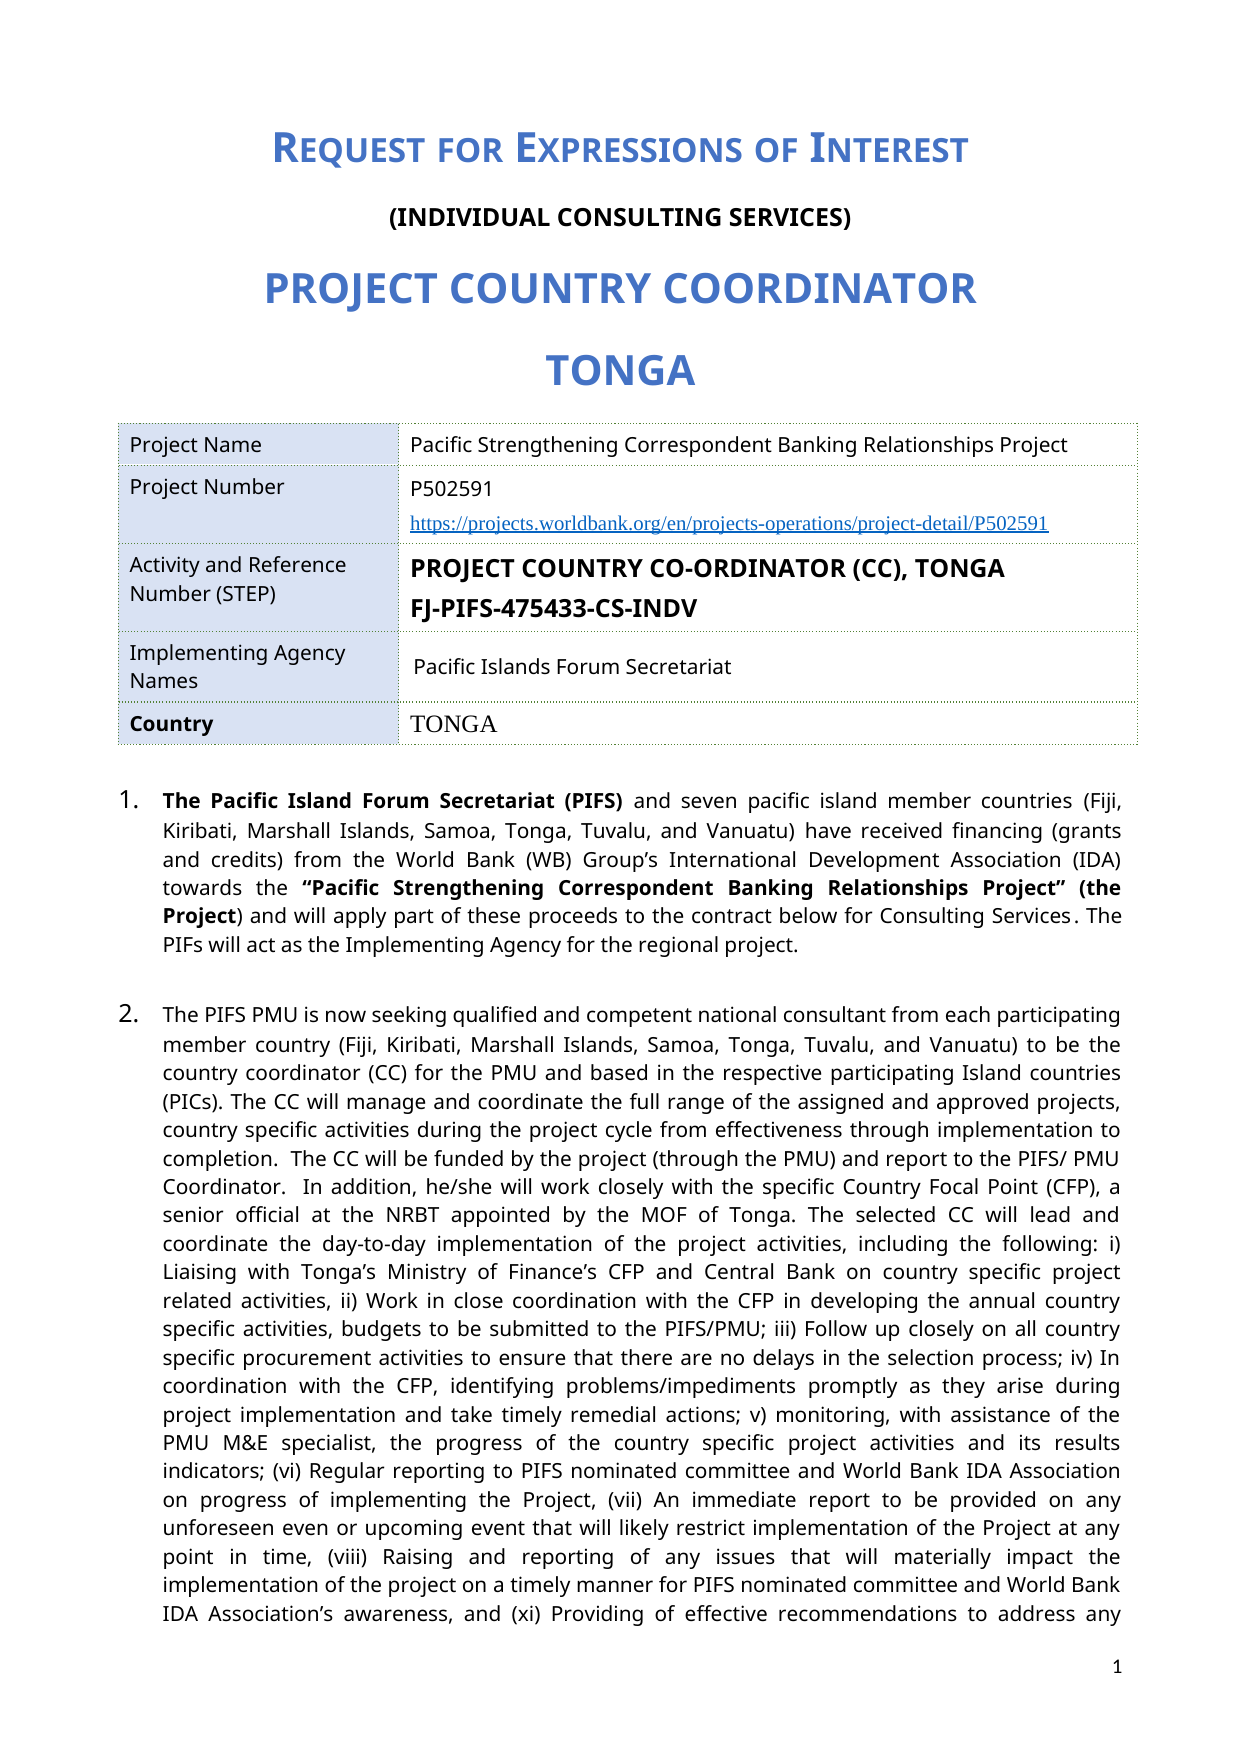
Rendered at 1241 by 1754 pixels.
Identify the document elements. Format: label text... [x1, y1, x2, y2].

table_header Pacific Strengthening Correspondent Banking Relationships Project [399, 423, 1137, 464]
text Request for Expressions of Interest [118, 118, 1122, 175]
table_header Project Name [118, 423, 399, 464]
table_cell Pacific Islands Forum Secretariat [399, 631, 1137, 701]
list The Pacific Island Forum Secretariat (PIFS) and seven pacific island member countries (Fiji, Kiribati, Marshall Islands, Samoa, Tonga, Tuvalu, and Vanuatu) have received financing (grants and credits) from the World Bank (WB) Group’s International Development Association (IDA) towards the “Pacific Strengthening Correspondent Banking Relationships Project” (the Project) and will apply part of these proceeds to the contract below for Consulting Services. The PIFs will act as the Implementing Agency for the regional project. [118, 782, 1122, 958]
table_cell Country [118, 701, 399, 744]
text TONGA [118, 341, 1122, 397]
table_cell PROJECT COUNTRY CO-ORDINATOR (CC), TONGA [399, 543, 1137, 631]
table_cell Implementing Agency Names [118, 631, 399, 701]
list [118, 996, 1122, 1627]
table_cell P502591 https://projects.worldbank.org/en/projects-operations/project-detail/P502591 [399, 465, 1137, 543]
table_cell Activity and Reference Number (STEP) [118, 543, 399, 631]
table_cell Project Number [118, 465, 399, 543]
text PROJECT COUNTRY COORDINATOR [118, 259, 1122, 316]
text (INDIVIDUAL CONSULTING SERVICES) [118, 200, 1122, 234]
